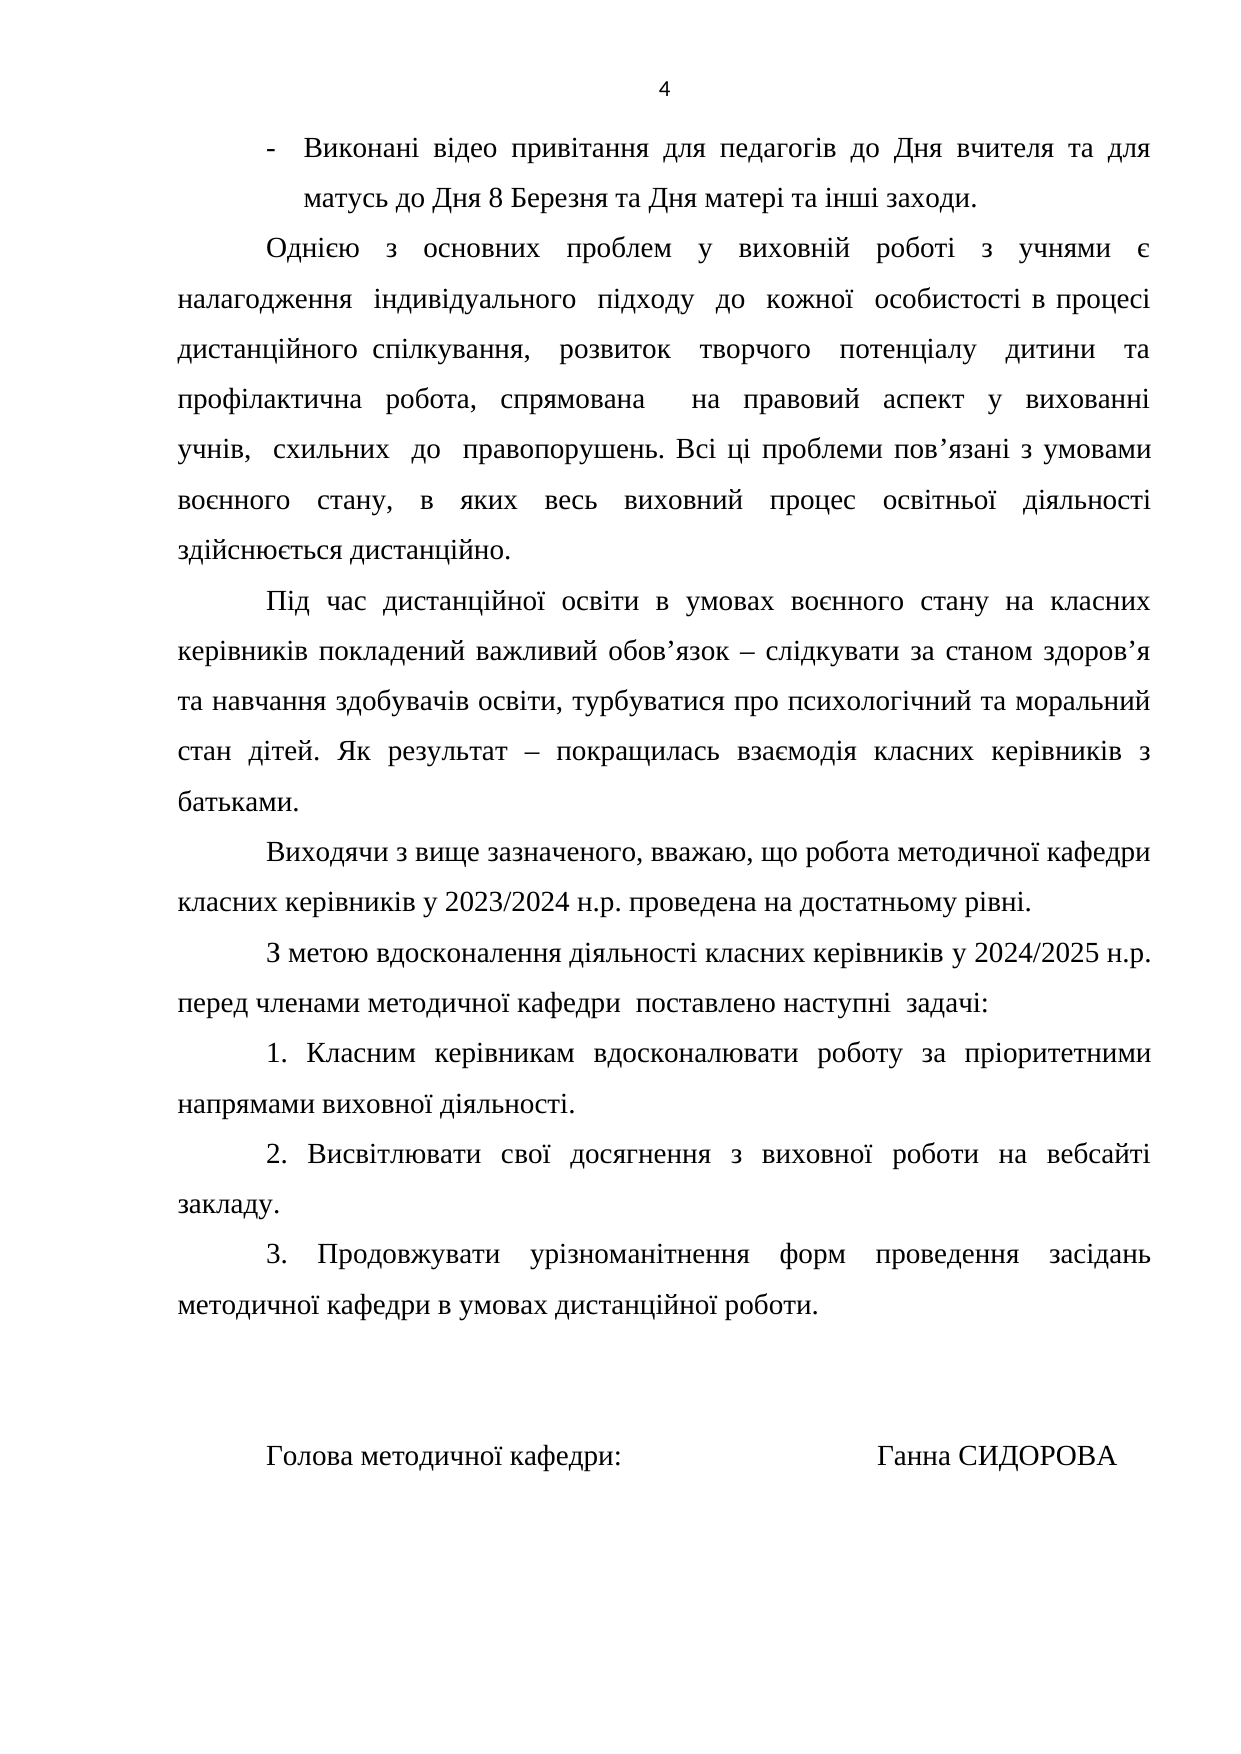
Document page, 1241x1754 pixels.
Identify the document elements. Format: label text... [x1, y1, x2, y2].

text Однією з основних проблем у виховній роботі з учнями є налагодження індивідуального підходу до кожної особистості в процесі дистанційного спілкування, розвиток творчого потенціалу дитини та профілактична робота, спрямована на правовий аспект у вихованні учнів, схильних до правопорушень. Всі ці проблеми пов’язані з умовами воєнного стану, в яких весь виховний процес освітньої діяльності здійснюється дистанційно. [177, 230, 1152, 566]
text Виходячи з вище зазначеного, вважаю, що робота методичної кафедри класних керівників у 2023/2024 н.р. проведена на достатньому рівні. [177, 834, 1152, 918]
text З метою вдосконалення діяльності класних керівників у 2024/2025 н.р. перед членами методичної кафедри поставлено наступні задачі: [177, 935, 1152, 1019]
text Під час дистанційної освіти в умовах воєнного стану на класних керівників покладений важливий обов’язок – слідкувати за станом здоров’я та навчання здобувачів освіти, турбуватися про психологічний та моральний стан дітей. Як результат – покращилась взаємодія класних керівників з батьками. [177, 583, 1152, 817]
list Виконані відео привітання для педагогів до Дня вчителя та для матусь до Дня 8 Березня та Дня матері та інші заходи. [266, 130, 1152, 214]
text 3. Продовжувати урізноманітнення форм проведення засідань методичної кафедри в умовах дистанційної роботи. [177, 1237, 1152, 1321]
text Голова методичної кафедри: Ганна СИДОРОВА [177, 1438, 1152, 1471]
text 1. Класним керівникам вдосконалювати роботу за пріоритетними напрямами виховної діяльності. [177, 1035, 1152, 1119]
text 2. Висвітлювати свої досягнення з виховної роботи на вебсайті закладу. [177, 1136, 1152, 1220]
